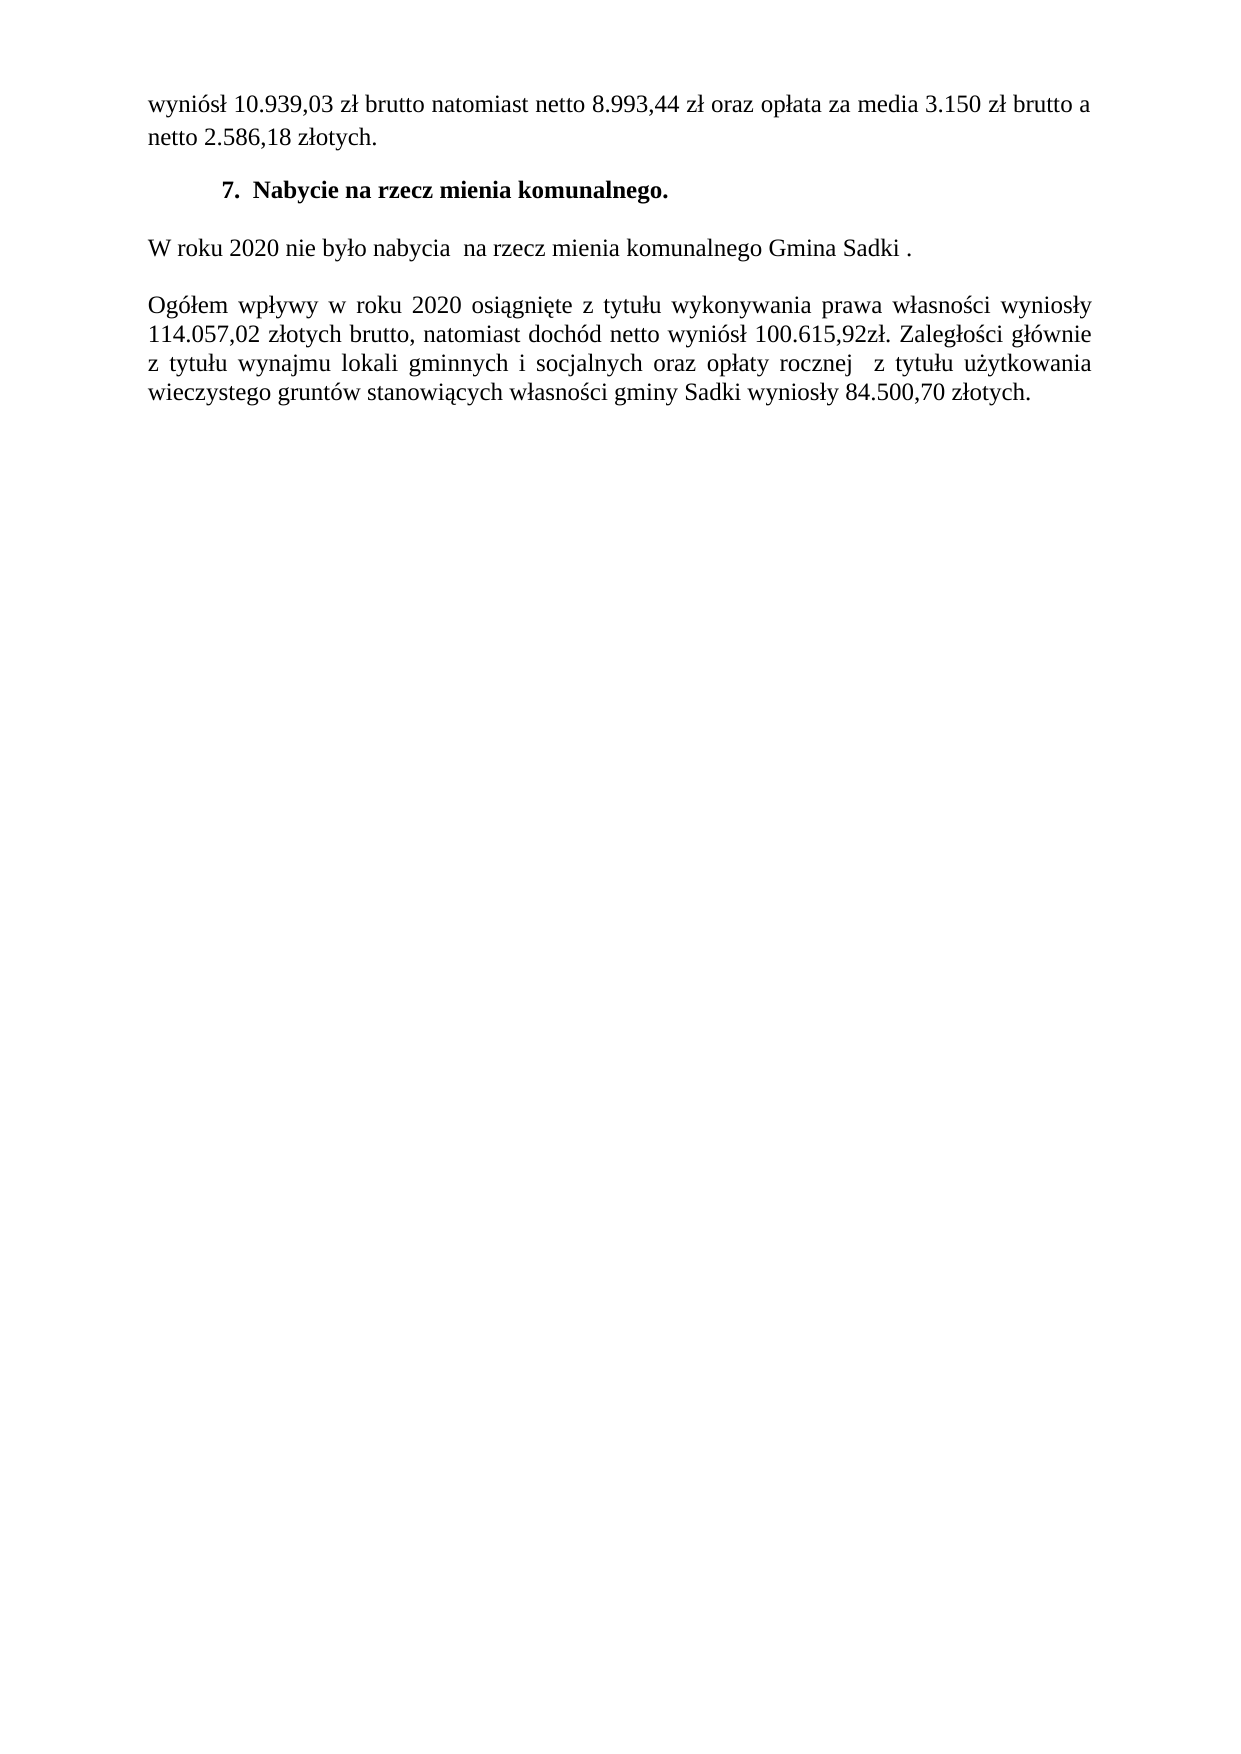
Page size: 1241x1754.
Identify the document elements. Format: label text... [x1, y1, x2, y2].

subtitle Ogółem wpływy w roku 2020 osiągnięte z tytułu wykonywania prawa własności wyniosły 114.057,02 złotych brutto, natomiast dochód netto wyniósł 100.615,92zł. Zaległości głównie z tytułu wynajmu lokali gminnych i socjalnych oraz opłaty rocznej z tytułu użytkowania wieczystego gruntów stanowiących własności gminy Sadki wyniosły 84.500,70 złotych. [148, 291, 1093, 406]
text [148, 89, 1093, 150]
text 7. Nabycie na rzecz mienia komunalnego. [148, 176, 1093, 204]
text W roku 2020 nie było nabycia na rzecz mienia komunalnego Gmina Sadki . [148, 233, 1093, 262]
